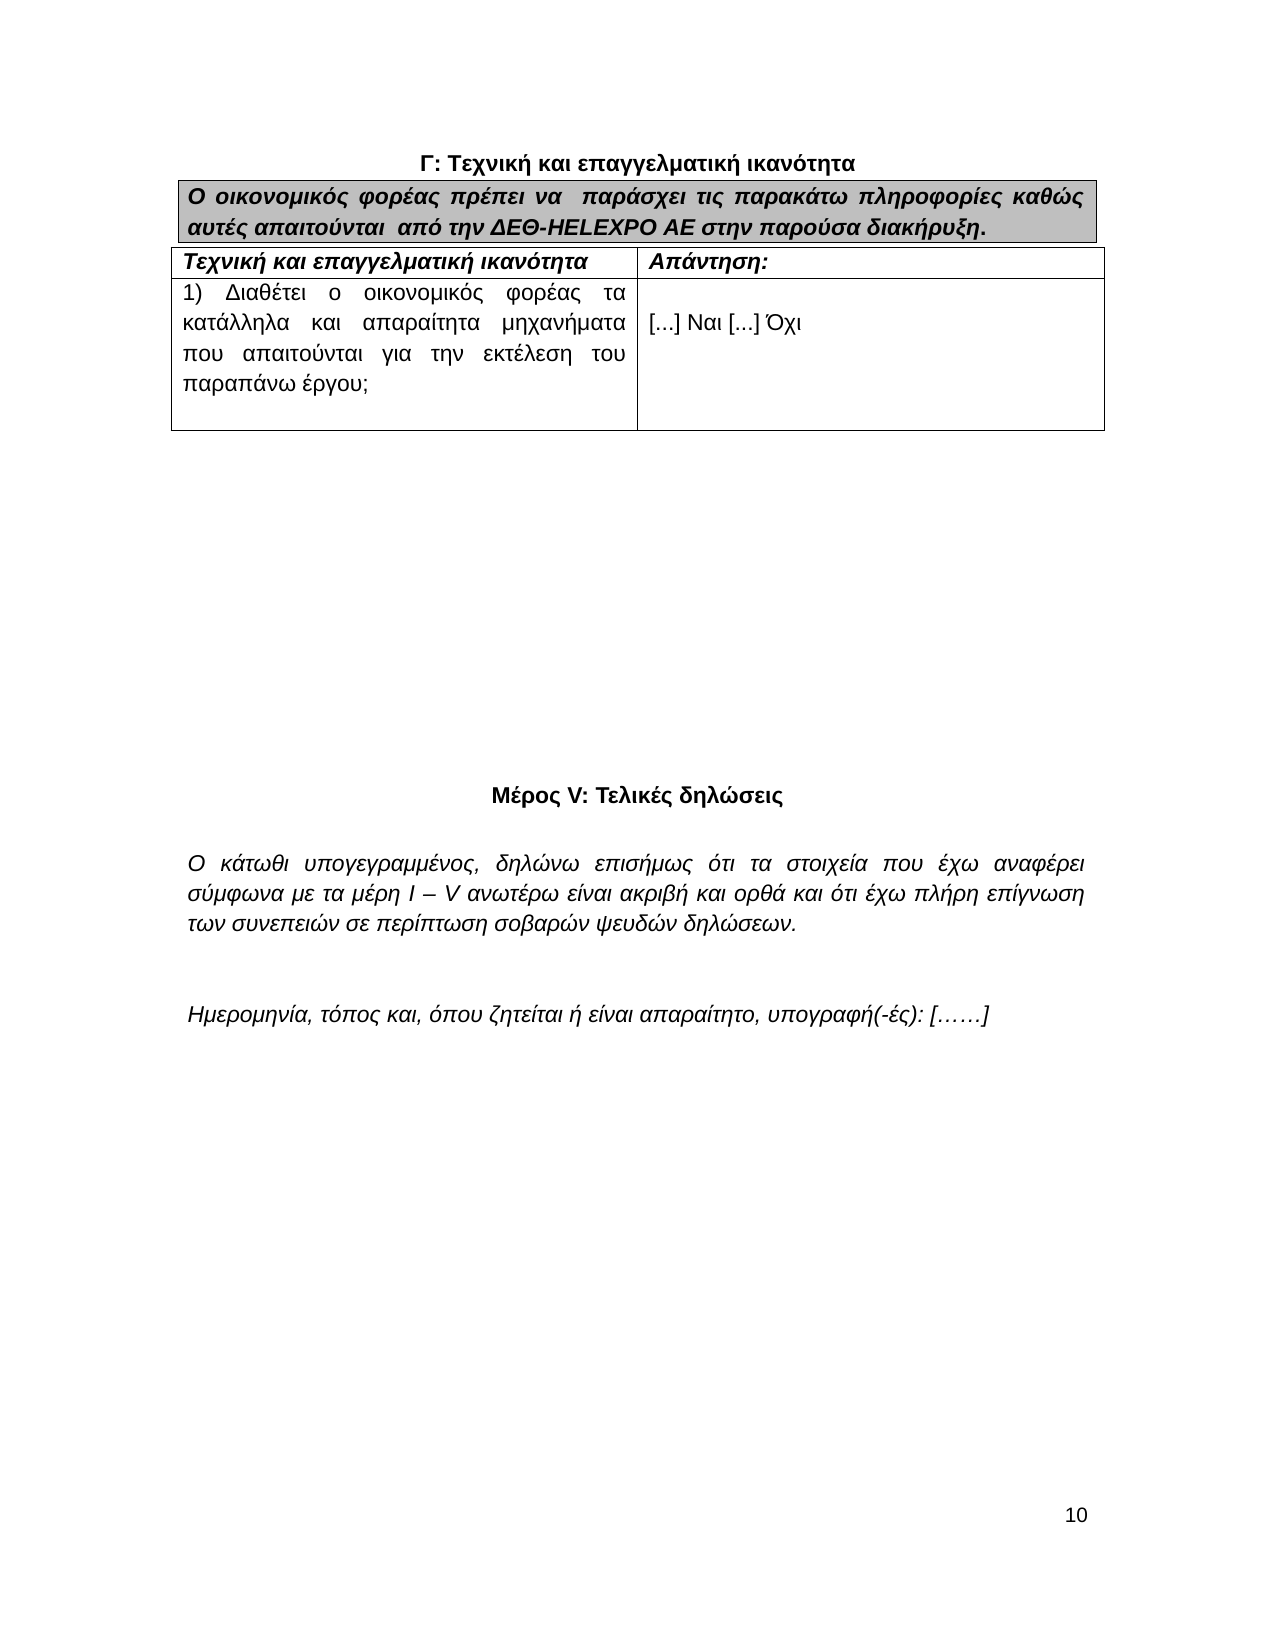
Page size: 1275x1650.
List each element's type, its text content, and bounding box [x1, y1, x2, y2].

text Ο οικονομικός φορέας πρέπει να παράσχει τις παρακάτω πληροφορίες καθώς αυτές απαιτούνται από την ΔΕΘ-HELEXPO AE στην παρούσα διακήρυξη. [179, 181, 1096, 242]
text Γ: Τεχνική και επαγγελματική ικανότητα [187, 150, 1087, 176]
table_cell 1) Διαθέτει ο οικονομικός φορέας τα κατάλληλα και απαραίτητα μηχανήματα που απαιτούνται για την εκτέλεση του παραπάνω έργου; [172, 279, 637, 430]
text Ο κάτωθι υπογεγραμμένος, δηλώνω επισήμως ότι τα στοιχεία που έχω αναφέρει σύμφωνα με τα μέρη Ι – V ανωτέρω είναι ακριβή και ορθά και ότι έχω πλήρη επίγνωση των συνεπειών σε περίπτωση σοβαρών ψευδών δηλώσεων. [187, 850, 1087, 937]
text Ημερομηνία, τόπος και, όπου ζητείται ή είναι απαραίτητο, υπογραφή(-ές): [……] [187, 1001, 1087, 1027]
table_header Απάντηση: [638, 248, 1104, 278]
table_cell [...] Ναι [...] Όχι [638, 279, 1104, 430]
title Μέρος V: Τελικές δηλώσεις [187, 782, 1087, 809]
table_header Τεχνική και επαγγελματική ικανότητα [172, 248, 637, 278]
